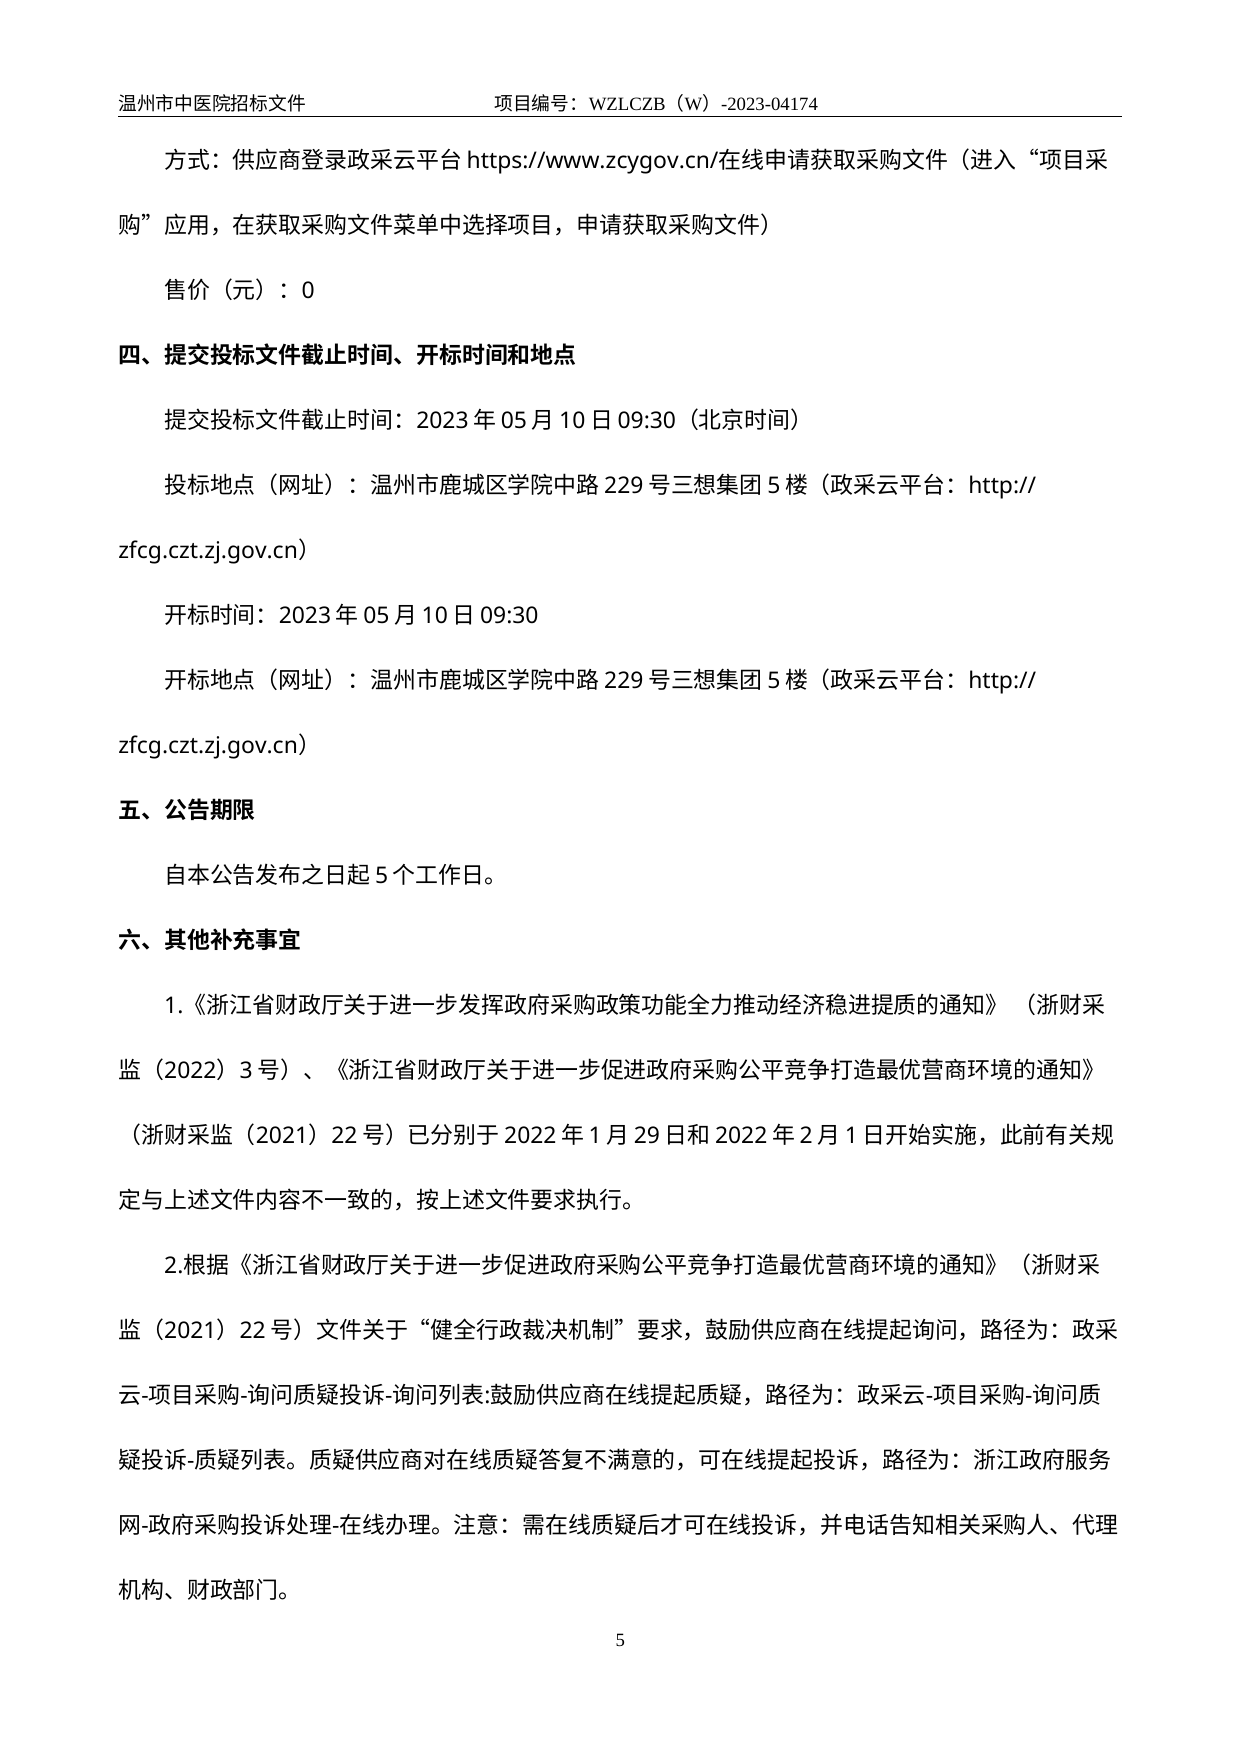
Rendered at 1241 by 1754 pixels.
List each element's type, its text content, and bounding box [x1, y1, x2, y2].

text 售价（元）：0 [118, 256, 1122, 321]
text 自本公告发布之日起5个工作日。 [118, 841, 1122, 906]
text 六、其他补充事宜 [118, 906, 1122, 971]
text 1.《浙江省财政厅关于进一步发挥政府采购政策功能全力推动经济稳进提质的通知》 （浙财采监（2022）3号）、《浙江省财政厅关于进一步促进政府采购公平竞争打造最优营商环境的通知》（浙财采监（2021）22号）已分别于2022年1月29日和2022年2月1日开始实施，此前有关规定与上述文件内容不一致的，按上述文件要求执行。 [118, 971, 1122, 1231]
text 开标时间：2023年05月10日09:30 [118, 581, 1122, 646]
text 四、提交投标文件截止时间、开标时间和地点 [118, 321, 1122, 386]
text 开标地点（网址）：温州市鹿城区学院中路229号三想集团5楼（政采云平台：http://zfcg.czt.zj.gov.cn） [118, 646, 1122, 776]
text 五、公告期限 [118, 776, 1122, 841]
text 方式：供应商登录政采云平台https://www.zcygov.cn/在线申请获取采购文件（进入“项目采购”应用，在获取采购文件菜单中选择项目，申请获取采购文件） [118, 126, 1122, 256]
text 2.根据《浙江省财政厅关于进一步促进政府采购公平竞争打造最优营商环境的通知》（浙财采监（2021）22号）文件关于“健全行政裁决机制”要求，鼓励供应商在线提起询问，路径为：政采云-项目采购-询问质疑投诉-询问列表:鼓励供应商在线提起质疑，路径为：政采云-项目采购-询问质疑投诉-质疑列表。质疑供应商对在线质疑答复不满意的，可在线提起投诉，路径为：浙江政府服务网-政府采购投诉处理-在线办理。注意：需在线质疑后才可在线投诉，并电话告知相关采购人、代理机构、财政部门。 [118, 1231, 1122, 1621]
text 投标地点（网址）：温州市鹿城区学院中路229号三想集团5楼（政采云平台：http://zfcg.czt.zj.gov.cn） [118, 451, 1122, 581]
text 提交投标文件截止时间：2023年05月10日09:30（北京时间） [118, 386, 1122, 451]
